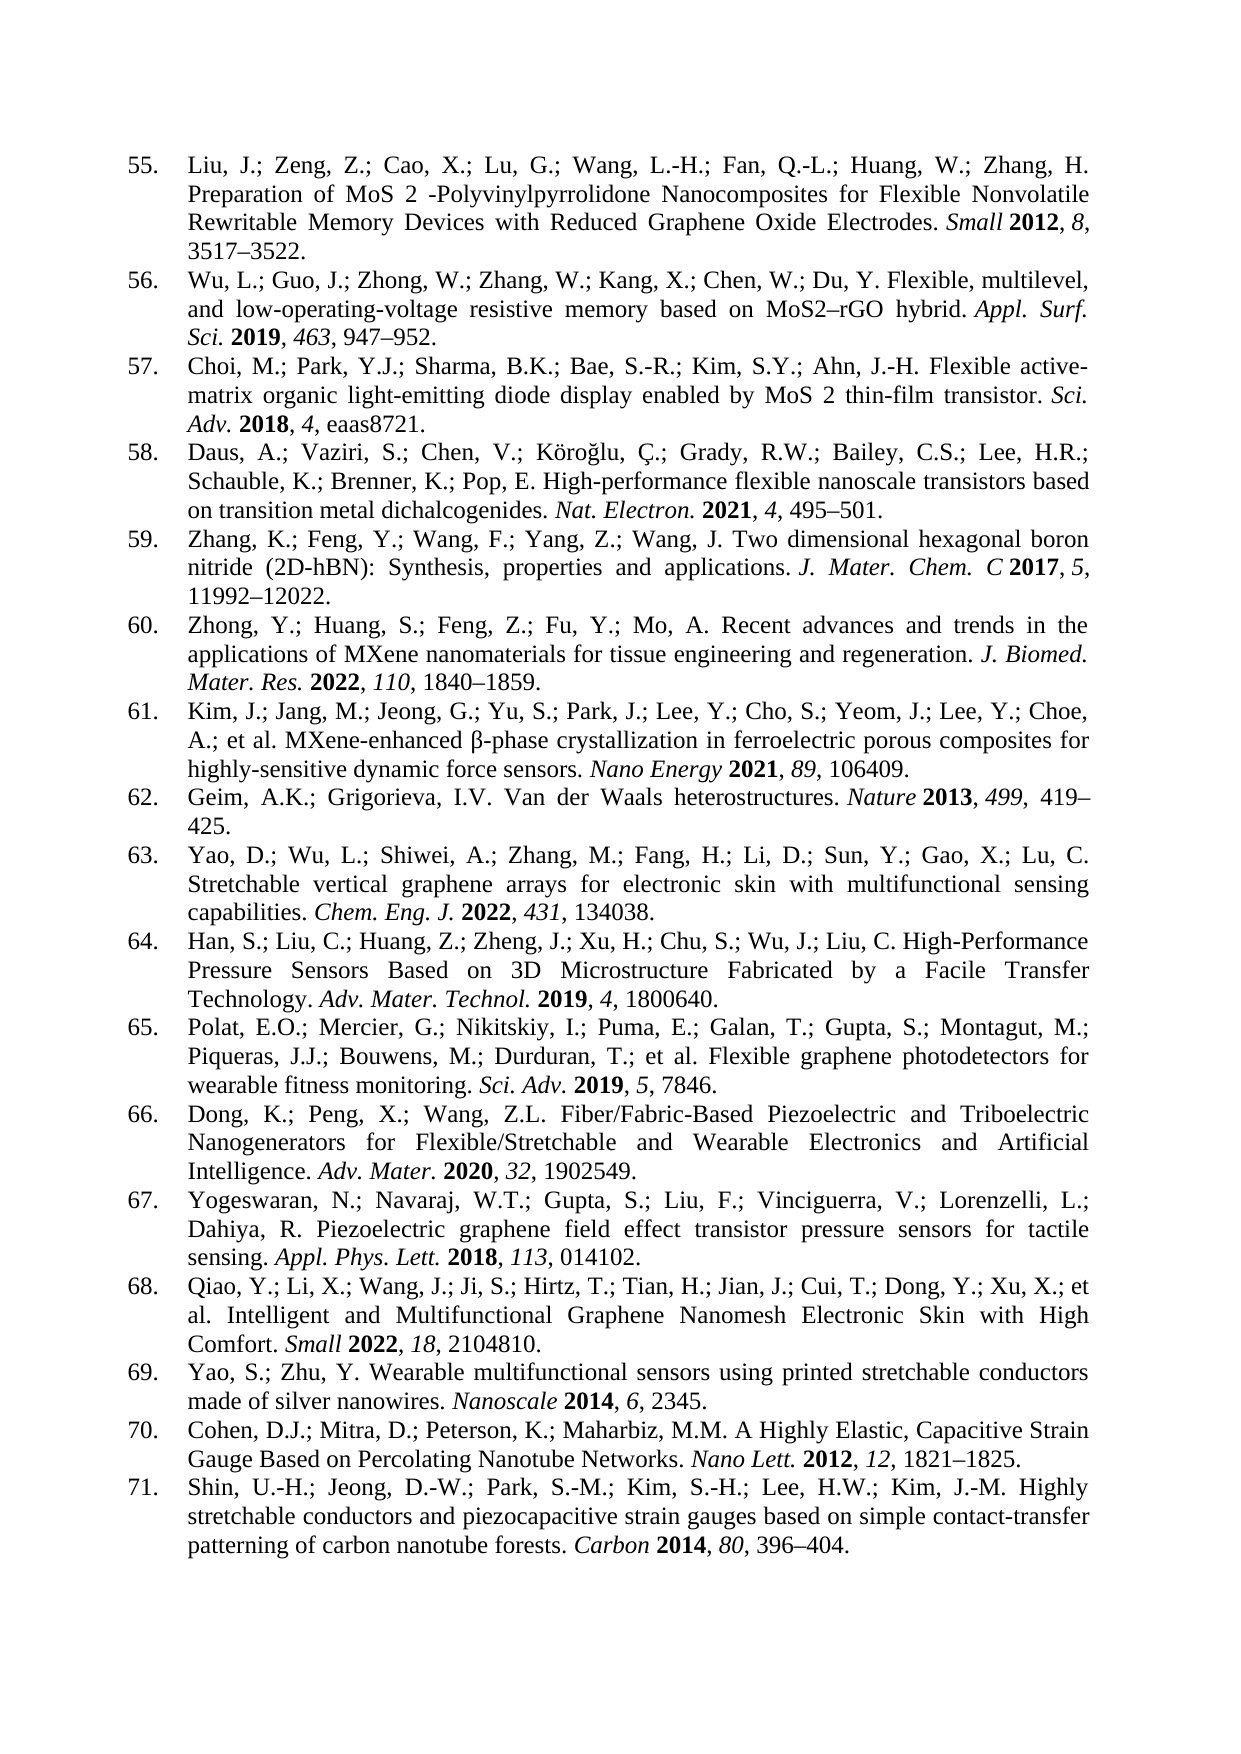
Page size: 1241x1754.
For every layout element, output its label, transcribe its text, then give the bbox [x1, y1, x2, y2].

list Qiao, Y.; Li, X.; Wang, J.; Ji, S.; Hirtz, T.; Tian, H.; Jian, J.; Cui, T.; Dong, Y.; Xu, X.; et al. Intelligent and Multifunctional Graphene Nanomesh Electronic Skin with High Comfort. Small 2022, 18, 2104810. [127, 1271, 1090, 1357]
list Geim, A.K.; Grigorieva, I.V. Van der Waals heterostructures. Nature 2013, 499, 419–425. [127, 782, 1090, 840]
list Yao, D.; Wu, L.; Shiwei, A.; Zhang, M.; Fang, H.; Li, D.; Sun, Y.; Gao, X.; Lu, C. Stretchable vertical graphene arrays for electronic skin with multifunctional sensing capabilities. Chem. Eng. J. 2022, 431, 134038. [127, 840, 1090, 926]
list Yogeswaran, N.; Navaraj, W.T.; Gupta, S.; Liu, F.; Vinciguerra, V.; Lorenzelli, L.; Dahiya, R. Piezoelectric graphene field effect transistor pressure sensors for tactile sensing. Appl. Phys. Lett. 2018, 113, 014102. [127, 1185, 1090, 1271]
list Liu, J.; Zeng, Z.; Cao, X.; Lu, G.; Wang, L.-H.; Fan, Q.-L.; Huang, W.; Zhang, H. Preparation of MoS 2 -Polyvinylpyrrolidone Nanocomposites for Flexible Nonvolatile Rewritable Memory Devices with Reduced Graphene Oxide Electrodes. Small 2012, 8, 3517–3522. [127, 150, 1090, 265]
list Han, S.; Liu, C.; Huang, Z.; Zheng, J.; Xu, H.; Chu, S.; Wu, J.; Liu, C. High-Performance Pressure Sensors Based on 3D Microstructure Fabricated by a Facile Transfer Technology. Adv. Mater. Technol. 2019, 4, 1800640. [127, 926, 1090, 1012]
list Choi, M.; Park, Y.J.; Sharma, B.K.; Bae, S.-R.; Kim, S.Y.; Ahn, J.-H. Flexible active-matrix organic light-emitting diode display enabled by MoS 2 thin-film transistor. Sci. Adv. 2018, 4, eaas8721. [127, 351, 1090, 437]
list Polat, E.O.; Mercier, G.; Nikitskiy, I.; Puma, E.; Galan, T.; Gupta, S.; Montagut, M.; Piqueras, J.J.; Bouwens, M.; Durduran, T.; et al. Flexible graphene photodetectors for wearable fitness monitoring. Sci. Adv. 2019, 5, 7846. [127, 1012, 1090, 1099]
list Kim, J.; Jang, M.; Jeong, G.; Yu, S.; Park, J.; Lee, Y.; Cho, S.; Yeom, J.; Lee, Y.; Choe, A.; et al. MXene-enhanced β-phase crystallization in ferroelectric porous composites for highly-sensitive dynamic force sensors. Nano Energy 2021, 89, 106409. [127, 696, 1090, 782]
list Cohen, D.J.; Mitra, D.; Peterson, K.; Maharbiz, M.M. A Highly Elastic, Capacitive Strain Gauge Based on Percolating Nanotube Networks. Nano Lett. 2012, 12, 1821–1825. [127, 1415, 1090, 1472]
list Yao, S.; Zhu, Y. Wearable multifunctional sensors using printed stretchable conductors made of silver nanowires. Nanoscale 2014, 6, 2345. [127, 1357, 1090, 1415]
list Dong, K.; Peng, X.; Wang, Z.L. Fiber/Fabric-Based Piezoelectric and Triboelectric Nanogenerators for Flexible/Stretchable and Wearable Electronics and Artificial Intelligence. Adv. Mater. 2020, 32, 1902549. [127, 1099, 1090, 1185]
list Shin, U.-H.; Jeong, D.-W.; Park, S.-M.; Kim, S.-H.; Lee, H.W.; Kim, J.-M. Highly stretchable conductors and piezocapacitive strain gauges based on simple contact-transfer patterning of carbon nanotube forests. Carbon 2014, 80, 396–404. [127, 1472, 1090, 1559]
list Wu, L.; Guo, J.; Zhong, W.; Zhang, W.; Kang, X.; Chen, W.; Du, Y. Flexible, multilevel, and low-operating-voltage resistive memory based on MoS2–rGO hybrid. Appl. Surf. Sci. 2019, 463, 947–952. [127, 265, 1090, 351]
list Zhong, Y.; Huang, S.; Feng, Z.; Fu, Y.; Mo, A. Recent advances and trends in the applications of MXene nanomaterials for tissue engineering and regeneration. J. Biomed. Mater. Res. 2022, 110, 1840–1859. [127, 610, 1090, 696]
list Daus, A.; Vaziri, S.; Chen, V.; Köroğlu, Ç.; Grady, R.W.; Bailey, C.S.; Lee, H.R.; Schauble, K.; Brenner, K.; Pop, E. High-performance flexible nanoscale transistors based on transition metal dichalcogenides. Nat. Electron. 2021, 4, 495–501. [127, 437, 1090, 524]
list Zhang, K.; Feng, Y.; Wang, F.; Yang, Z.; Wang, J. Two dimensional hexagonal boron nitride (2D-hBN): Synthesis, properties and applications. J. Mater. Chem. C 2017, 5, 11992–12022. [127, 524, 1090, 610]
